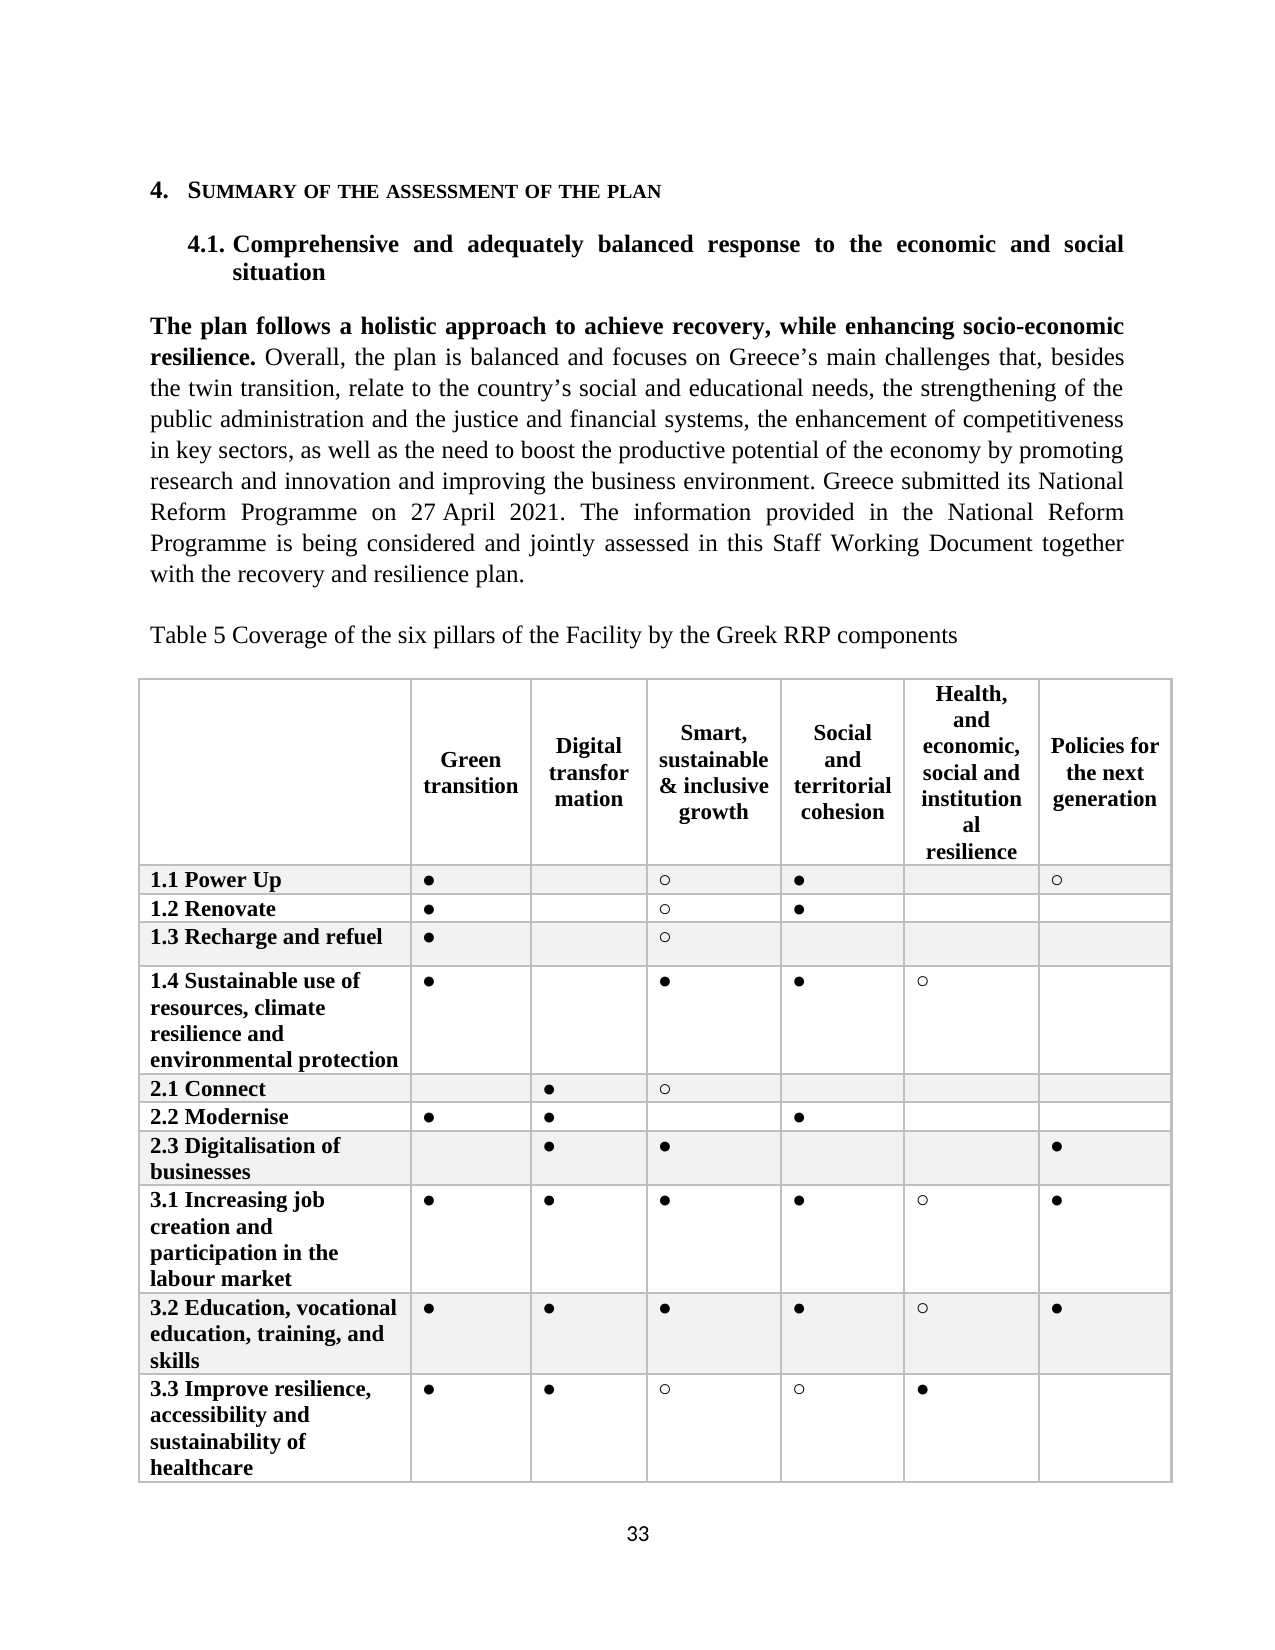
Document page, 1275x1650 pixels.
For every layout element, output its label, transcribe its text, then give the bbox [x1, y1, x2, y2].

table_cell 3.1 Increasing job creation and participation in the labour market [140, 1186, 410, 1292]
table_cell ● [648, 967, 780, 1073]
table_cell [905, 1132, 1038, 1184]
table_cell ● [782, 1294, 903, 1373]
table_cell ● [412, 1103, 530, 1129]
table_cell ● [412, 895, 530, 921]
table_cell ● [1040, 1186, 1170, 1292]
table_cell ● [648, 1186, 780, 1292]
table_cell ○ [648, 866, 780, 893]
table_cell [1040, 967, 1170, 1073]
table_cell ○ [905, 1186, 1038, 1292]
table_cell 1.4 Sustainable use of resources, climate resilience and environmental protection [140, 967, 410, 1073]
table_cell 3.2 Education, vocational education, training, and skills [140, 1294, 410, 1373]
table_cell [412, 1075, 530, 1101]
table_cell ● [648, 1132, 780, 1184]
table_cell ● [648, 1294, 780, 1373]
table_cell [1040, 1103, 1170, 1129]
subtitle Summary of the assessment of the plan [150, 175, 1125, 204]
table_cell ● [782, 866, 903, 893]
table_cell ● [782, 895, 903, 921]
table_cell ● [532, 1103, 646, 1129]
table_cell ● [782, 967, 903, 1073]
table_cell [1040, 923, 1170, 965]
table_cell 1.1 Power Up [140, 866, 410, 893]
table_cell [1040, 1075, 1170, 1101]
table_header Green transition [412, 680, 530, 864]
table_header Social and territorial cohesion [782, 680, 903, 864]
table_cell 3.3 Improve resilience, accessibility and sustainability of healthcare [140, 1375, 410, 1481]
table_cell ○ [782, 1375, 903, 1481]
table_cell [905, 1075, 1038, 1101]
table_cell ● [532, 1186, 646, 1292]
table_cell ● [1040, 1294, 1170, 1373]
table_cell ● [412, 1294, 530, 1373]
table_cell ○ [648, 895, 780, 921]
table_cell ○ [648, 1075, 780, 1101]
table_cell [1040, 895, 1170, 921]
table_cell ○ [905, 1294, 1038, 1373]
table_header [140, 680, 410, 864]
table_cell ● [412, 967, 530, 1073]
table_cell [905, 866, 1038, 893]
text The plan follows a holistic approach to achieve recovery, while enhancing socio-economic resilience. Overall, the plan is balanced and focuses on Greece’s main challenges that, besides the twin transition, relate to the country’s social and educational needs, the strengthening of the public administration and the justice and financial systems, the enhancement of competitiveness in key sectors, as well as the need to boost the productive potential of the economy by promoting research and innovation and improving the business environment. Greece submitted its National Reform Programme on 27 April 2021. The information provided in the National Reform Programme is being considered and jointly assessed in this Staff Working Document together with the recovery and resilience plan. [150, 311, 1125, 588]
table_cell ○ [648, 923, 780, 965]
table_cell ● [412, 923, 530, 965]
table_cell 2.2 Modernise [140, 1103, 410, 1129]
table_cell ● [1040, 1132, 1170, 1184]
table_cell [648, 1103, 780, 1129]
table_cell ● [412, 1186, 530, 1292]
table_header Smart, sustainable & inclusive growth [648, 680, 780, 864]
table_cell [905, 1103, 1038, 1129]
table_header Policies for the next generation [1040, 680, 1170, 864]
table_cell ● [412, 866, 530, 893]
table_header Health, and economic, social and institutional resilience [905, 680, 1038, 864]
table_cell ● [532, 1375, 646, 1481]
table_cell ● [412, 1375, 530, 1481]
table_cell [782, 1132, 903, 1184]
table_cell ● [532, 1075, 646, 1101]
table_cell 1.2 Renovate [140, 895, 410, 921]
table_cell [412, 1132, 530, 1184]
table_cell [905, 895, 1038, 921]
table_cell ○ [905, 967, 1038, 1073]
table_cell [532, 866, 646, 893]
table_cell [905, 923, 1038, 965]
table_cell ● [905, 1375, 1038, 1481]
table_cell ○ [648, 1375, 780, 1481]
table_cell [532, 967, 646, 1073]
table_cell 2.3 Digitalisation of businesses [140, 1132, 410, 1184]
table_header Digital transformation [532, 680, 646, 864]
table_cell 2.1 Connect [140, 1075, 410, 1101]
table_cell ● [782, 1186, 903, 1292]
table_cell ● [782, 1103, 903, 1129]
table_cell [532, 923, 646, 965]
table_cell ○ [1040, 866, 1170, 893]
table_cell [782, 923, 903, 965]
table_cell [532, 895, 646, 921]
table_cell ● [532, 1294, 646, 1373]
subtitle Comprehensive and adequately balanced response to the economic and social situation [187, 229, 1125, 286]
table_cell ● [532, 1132, 646, 1184]
table_cell [1040, 1375, 1170, 1481]
table_cell 1.3 Recharge and refuel [140, 923, 410, 965]
text Table 5 Coverage of the six pillars of the Facility by the Greek RRP components [150, 620, 1125, 648]
table_cell [782, 1075, 903, 1101]
